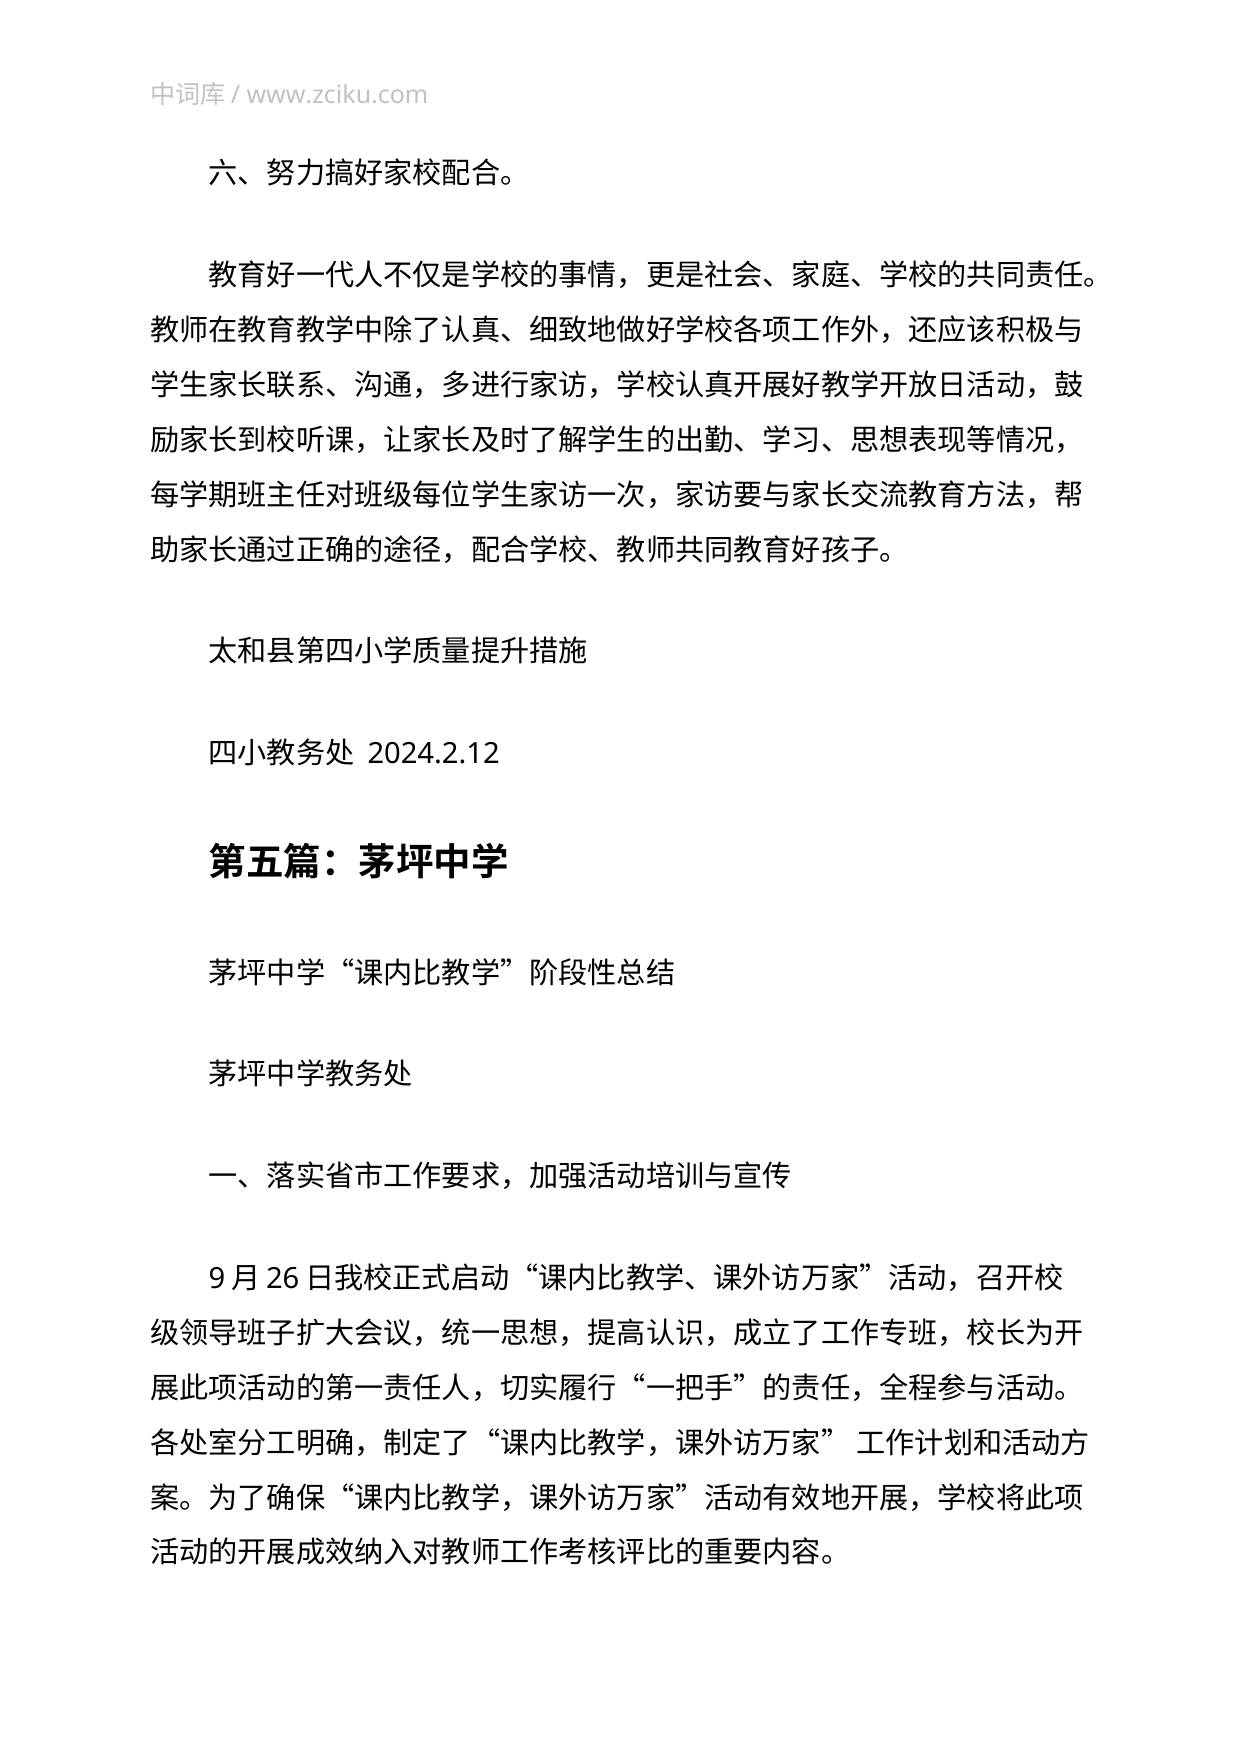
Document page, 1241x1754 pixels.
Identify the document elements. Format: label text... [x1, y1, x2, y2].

text 第五篇：茅坪中学 [150, 832, 1090, 886]
text 茅坪中学教务处 [150, 1051, 1090, 1093]
text 教育好一代人不仅是学校的事情，更是社会、家庭、学校的共同责任。教师在教育教学中除了认真、细致地做好学校各项工作外，还应该积极与学生家长联系、沟通，多进行家访，学校认真开展好教学开放日活动，鼓励家长到校听课，让家长及时了解学生的出勤、学习、思想表现等情况，每学期班主任对班级每位学生家访一次，家访要与家长交流教育方法，帮助家长通过正确的途径，配合学校、教师共同教育好孩子。 [150, 252, 1090, 568]
text 四小教务处 2024.2.12 [150, 730, 1090, 772]
text 太和县第四小学质量提升措施 [150, 628, 1090, 670]
text 一、落实省市工作要求，加强活动培训与宣传 [150, 1153, 1090, 1195]
text 六、努力搞好家校配合。 [150, 150, 1090, 192]
text 茅坪中学“课内比教学”阶段性总结 [150, 949, 1090, 991]
text 9月26日我校正式启动“课内比教学、课外访万家”活动，召开校级领导班子扩大会议，统一思想，提高认识，成立了工作专班，校长为开展此项活动的第一责任人，切实履行“一把手”的责任，全程参与活动。各处室分工明确，制定了“课内比教学，课外访万家” 工作计划和活动方案。为了确保“课内比教学，课外访万家”活动有效地开展，学校将此项活动的开展成效纳入对教师工作考核评比的重要内容。 [150, 1254, 1090, 1571]
